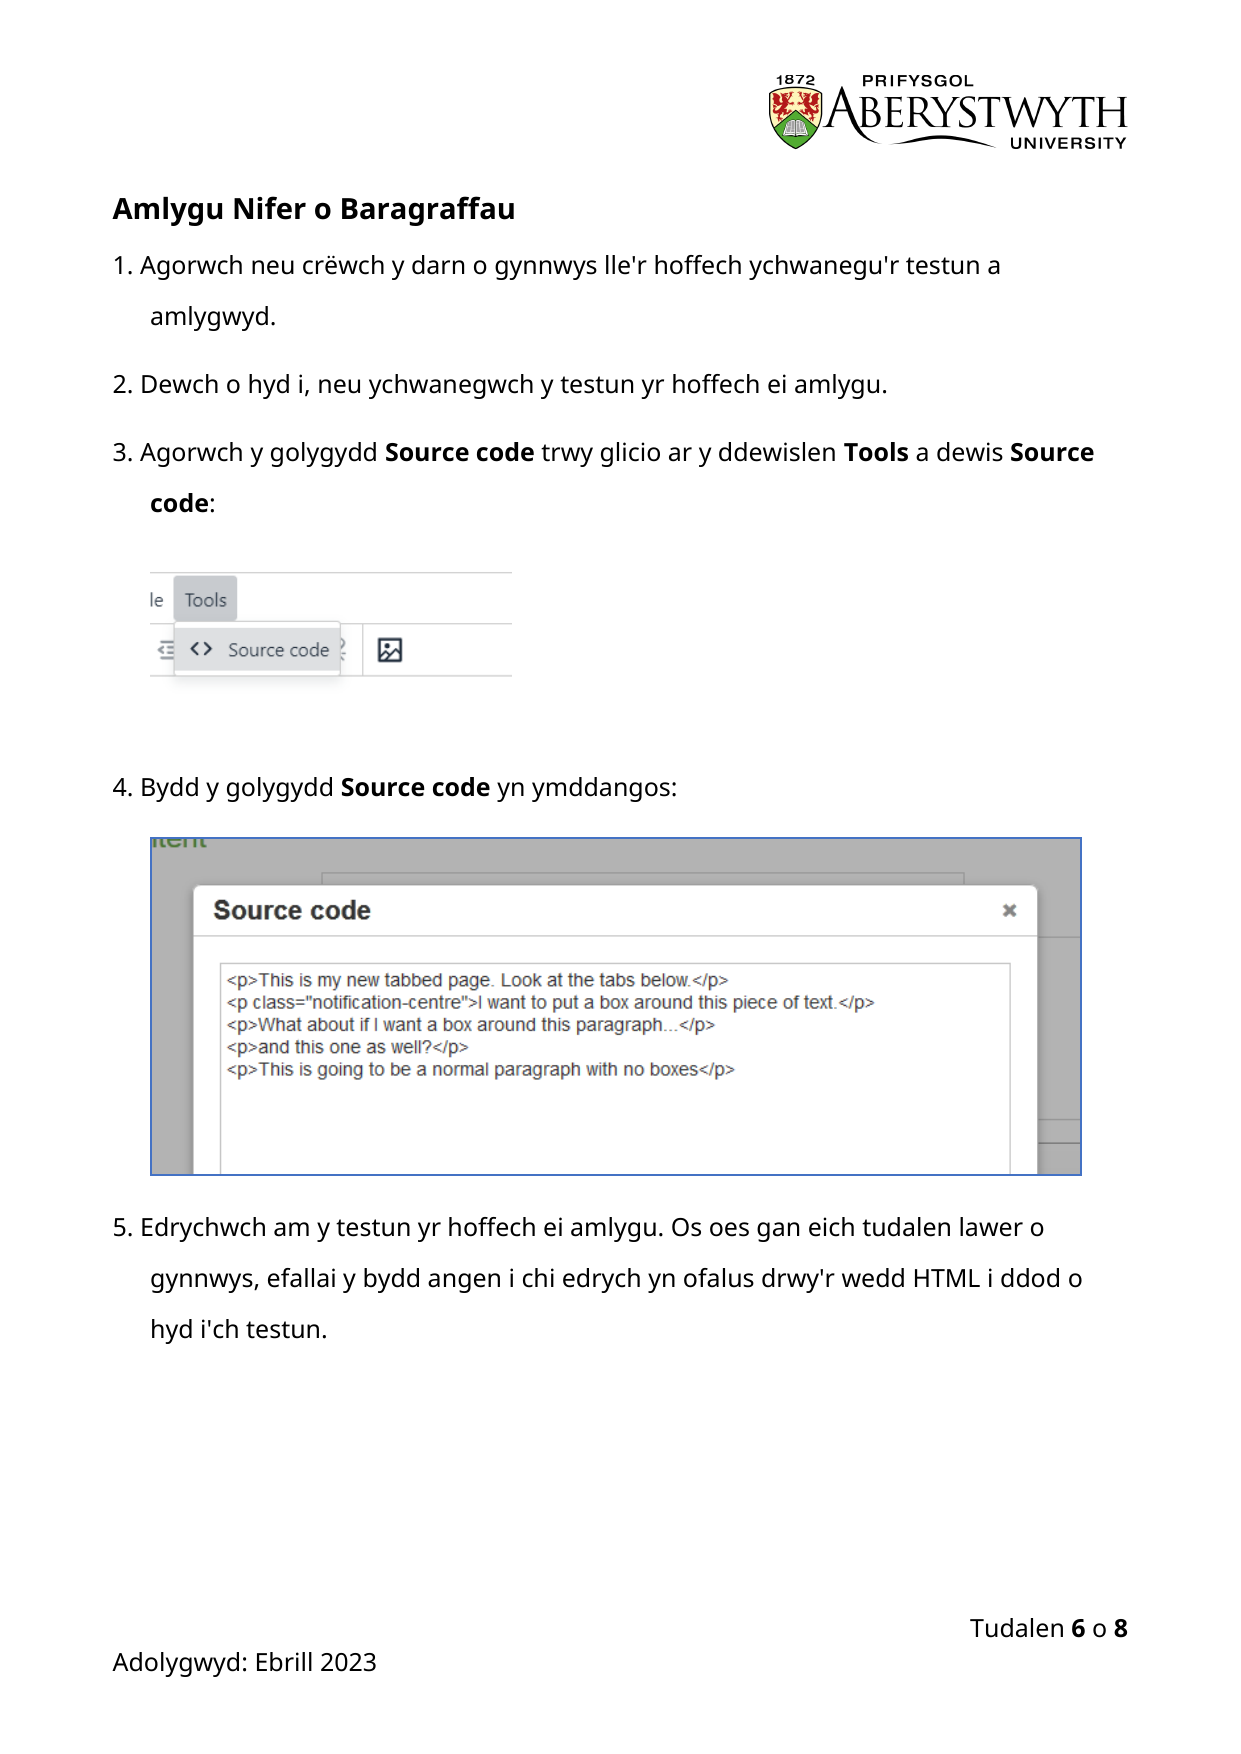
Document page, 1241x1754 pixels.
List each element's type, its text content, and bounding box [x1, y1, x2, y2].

list Agorwch neu crëwch y darn o gynnwys lle'r hoffech ychwanegu'r testun a amlygwyd. [112, 248, 1128, 333]
picture [150, 552, 512, 736]
list Edrychwch am y testun yr hoffech ei amlygu. Os oes gan eich tudalen lawer o gynnwys, efallai y bydd angen i chi edrych yn ofalus drwy'r wedd HTML i ddod o hyd i'ch testun. [112, 1210, 1128, 1346]
subtitle Amlygu Nifer o Baragraffau [112, 188, 1128, 228]
list Dewch o hyd i, neu ychwanegwch y testun yr hoffech ei amlygu. [112, 366, 1128, 401]
list Agorwch y golygydd Source code trwy glicio ar y ddewislen Tools a dewis Source code: [112, 434, 1128, 519]
picture [769, 75, 1128, 150]
picture [152, 839, 1080, 1174]
list Bydd y golygydd Source code yn ymddangos: [112, 769, 1128, 803]
